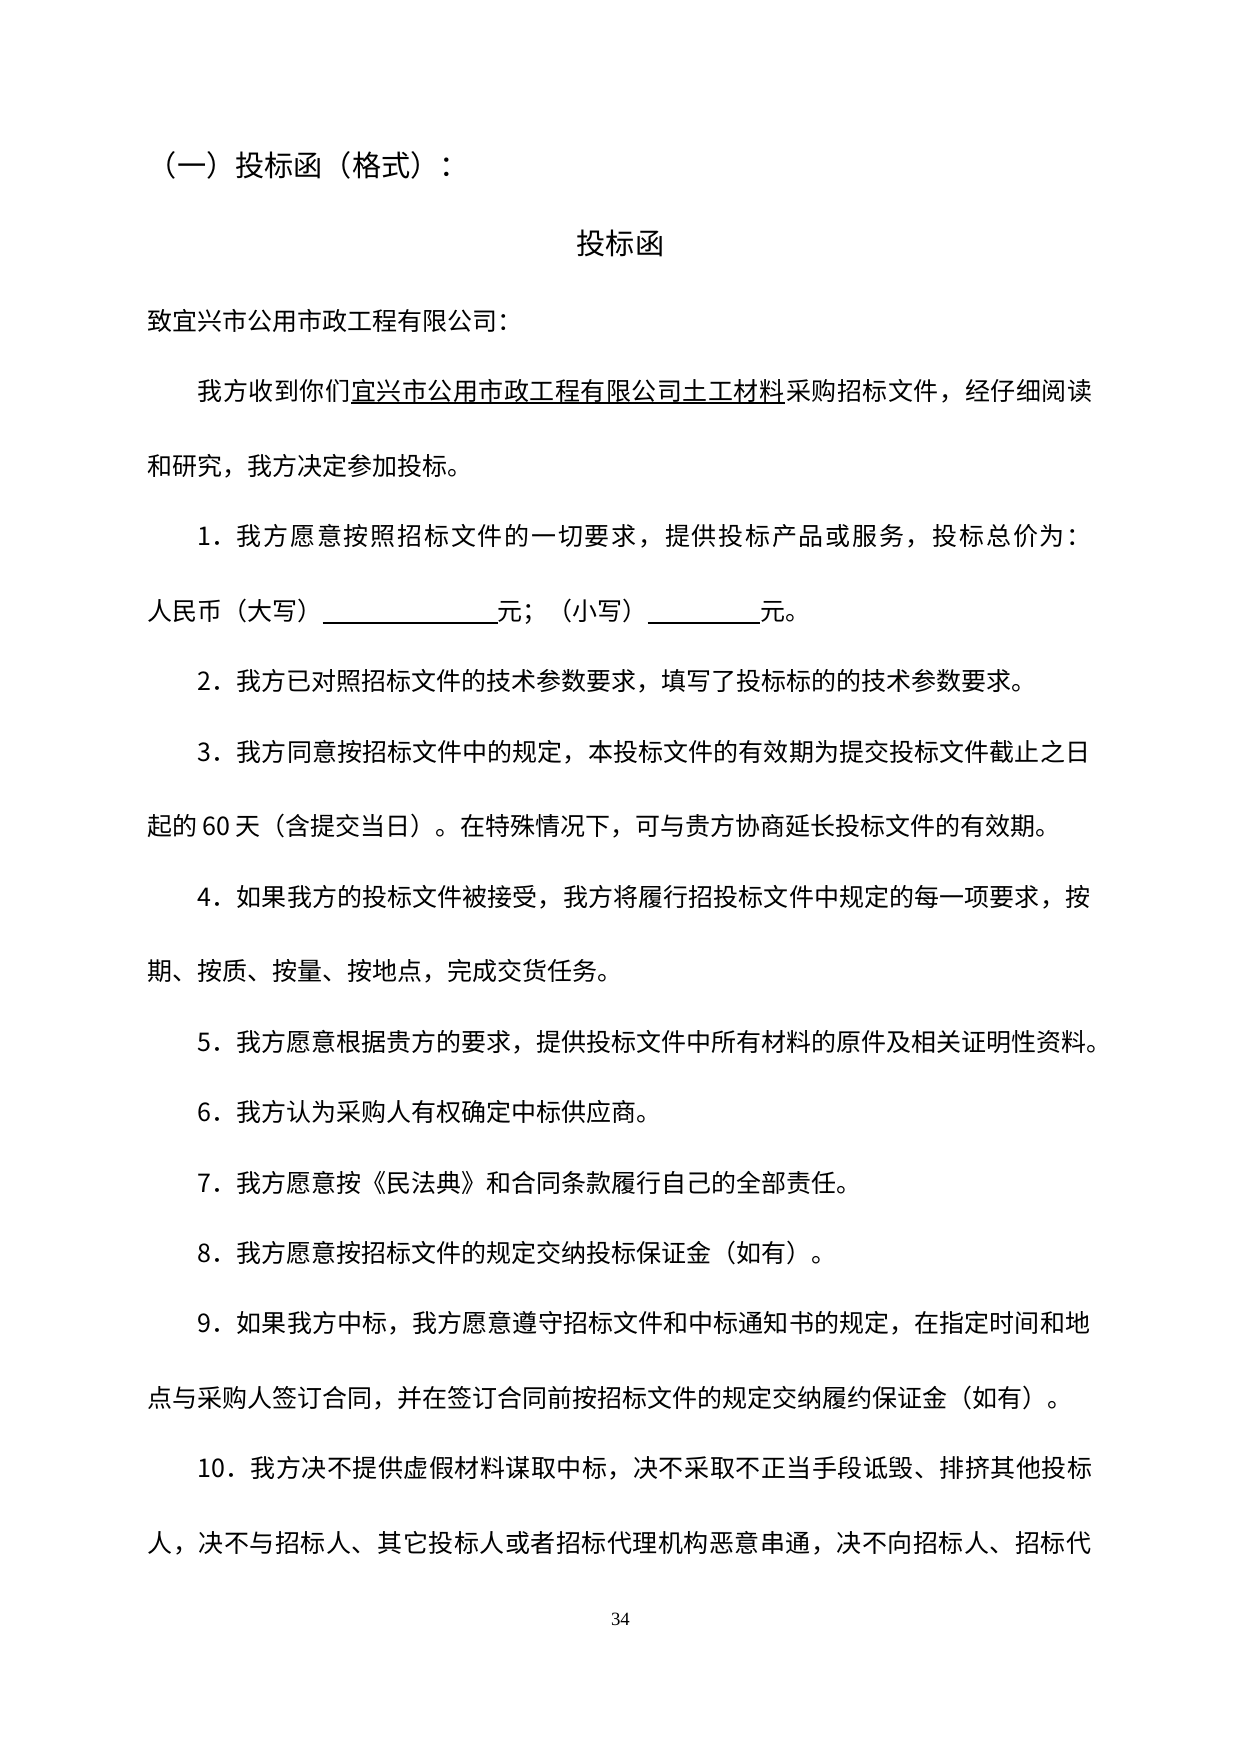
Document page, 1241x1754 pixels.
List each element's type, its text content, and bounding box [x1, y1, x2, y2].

list 我方认为采购人有权确定中标供应商。 [148, 1078, 1092, 1143]
text （一）投标函（格式）： [148, 132, 1092, 197]
text 投标函 [148, 209, 1092, 274]
list 我方同意按招标文件中的规定，本投标文件的有效期为提交投标文件截止之日起的60天（含提交当日）。在特殊情况下，可与贵方协商延长投标文件的有效期。 [148, 718, 1092, 857]
list 我方愿意按招标文件的规定交纳投标保证金（如有）。 [148, 1219, 1092, 1284]
list 如果我方中标，我方愿意遵守招标文件和中标通知书的规定，在指定时间和地点与采购人签订合同，并在签订合同前按招标文件的规定交纳履约保证金（如有）。 [148, 1289, 1092, 1429]
list 我方愿意根据贵方的要求，提供投标文件中所有材料的原件及相关证明性资料。 [148, 1008, 1092, 1073]
list 我方愿意按照招标文件的一切要求，提供投标产品或服务，投标总价为： 人民币（大写） 元；（小写） 元。 [148, 502, 1092, 642]
text 致宜兴市公用市政工程有限公司： [148, 287, 1092, 352]
list 我方愿意按《民法典》和合同条款履行自己的全部责任。 [148, 1149, 1092, 1214]
list 我方已对照招标文件的技术参数要求，填写了投标标的的技术参数要求。 [148, 647, 1092, 712]
list 如果我方的投标文件被接受，我方将履行招投标文件中规定的每一项要求，按期、按质、按量、按地点，完成交货任务。 [148, 863, 1092, 1002]
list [148, 1434, 1092, 1574]
text 我方收到你们宜兴市公用市政工程有限公司土工材料采购招标文件，经仔细阅读和研究，我方决定参加投标。 [148, 357, 1092, 497]
